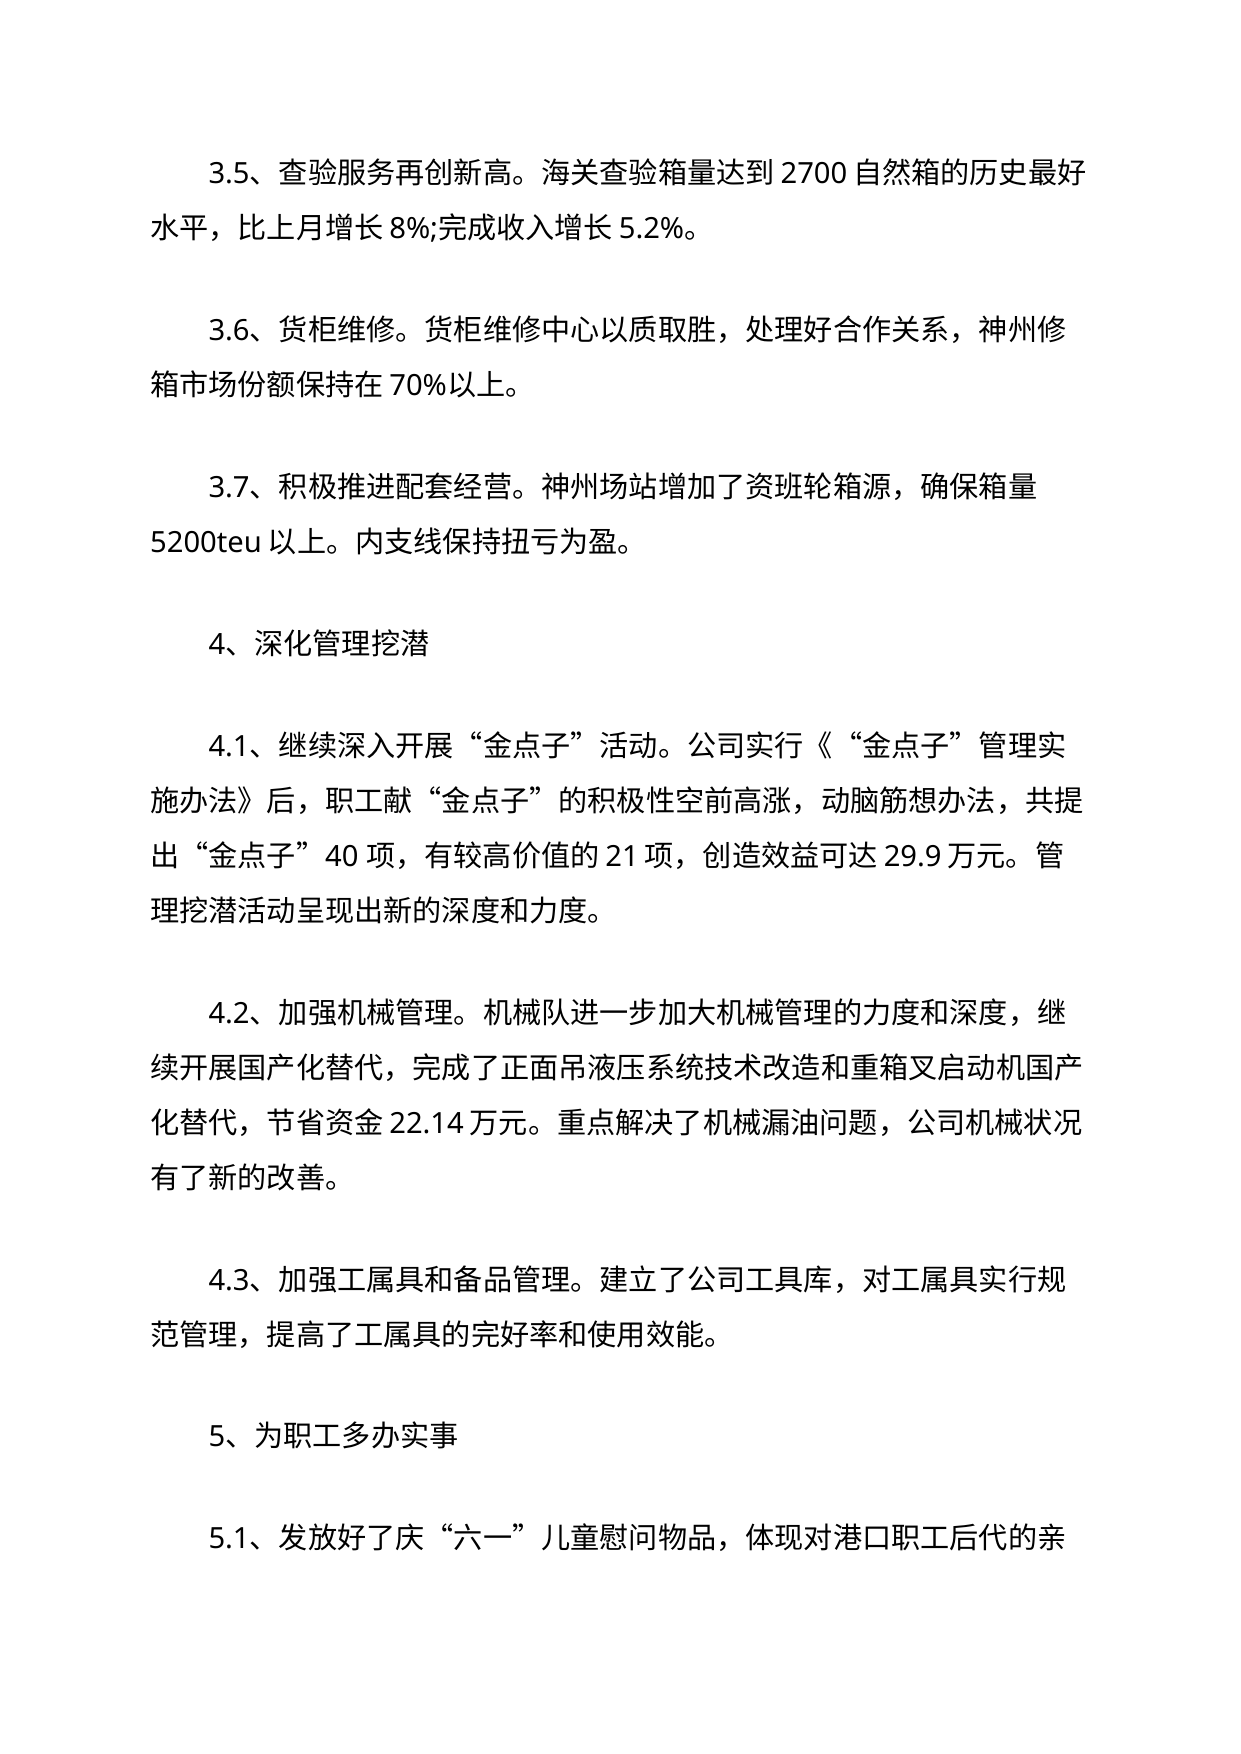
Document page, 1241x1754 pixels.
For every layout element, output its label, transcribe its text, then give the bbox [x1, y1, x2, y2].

text 4.2、加强机械管理。机械队进一步加大机械管理的力度和深度，继续开展国产化替代，完成了正面吊液压系统技术改造和重箱叉启动机国产化替代，节省资金22.14万元。重点解决了机械漏油问题，公司机械状况有了新的改善。 [150, 989, 1090, 1197]
text 3.7、积极推进配套经营。神州场站增加了资班轮箱源，确保箱量5200teu以上。内支线保持扭亏为盈。 [150, 464, 1090, 561]
text 4、深化管理挖潜 [150, 621, 1090, 663]
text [150, 1515, 1090, 1557]
text 3.6、货柜维修。货柜维修中心以质取胜，处理好合作关系，神州修箱市场份额保持在70%以上。 [150, 307, 1090, 404]
text 4.3、加强工属具和备品管理。建立了公司工具库，对工属具实行规范管理，提高了工属具的完好率和使用效能。 [150, 1256, 1090, 1353]
text 3.5、查验服务再创新高。海关查验箱量达到2700自然箱的历史最好水平，比上月增长8%;完成收入增长5.2%。 [150, 150, 1090, 247]
text 5、为职工多办实事 [150, 1413, 1090, 1455]
text 4.1、继续深入开展“金点子”活动。公司实行《“金点子”管理实施办法》后，职工献“金点子”的积极性空前高涨，动脑筋想办法，共提出“金点子”40 项，有较高价值的21项，创造效益可达29.9万元。管理挖潜活动呈现出新的深度和力度。 [150, 723, 1090, 930]
